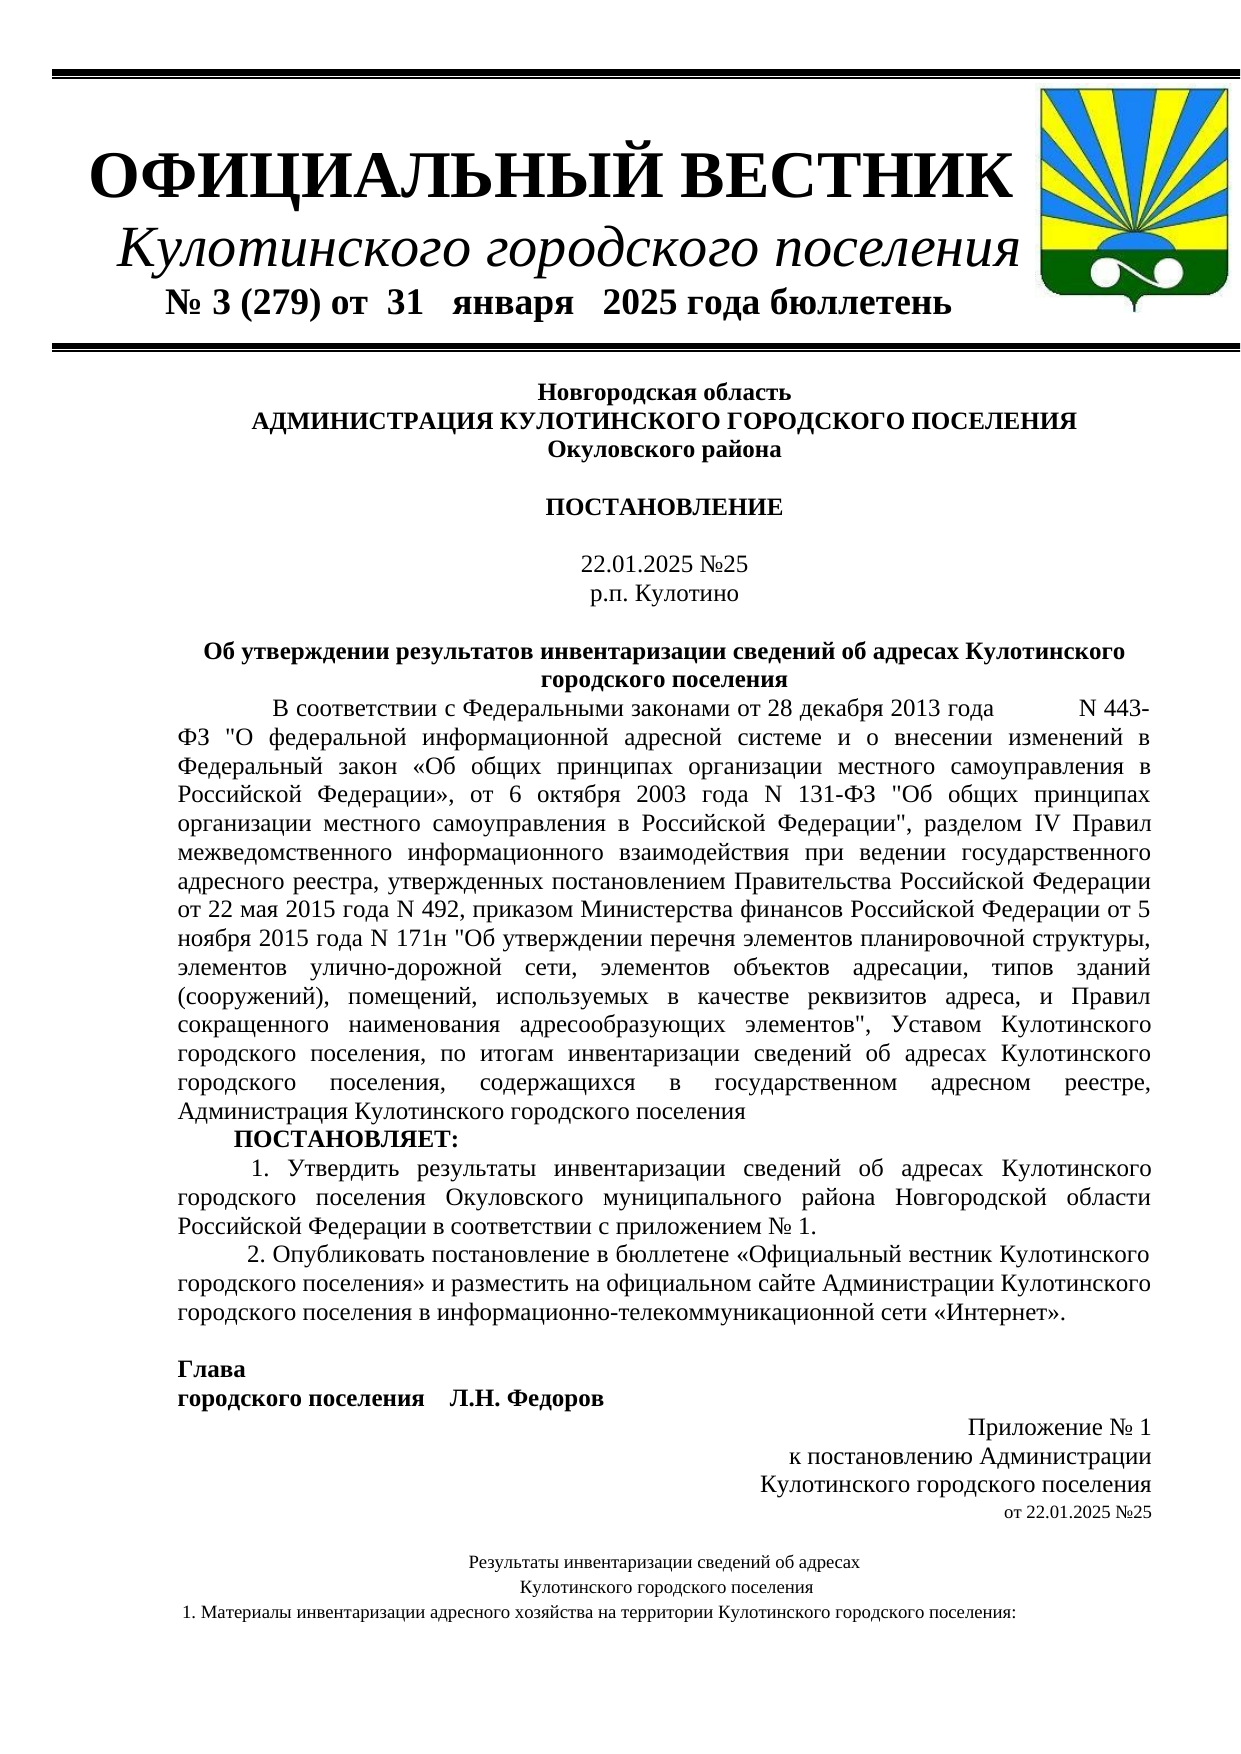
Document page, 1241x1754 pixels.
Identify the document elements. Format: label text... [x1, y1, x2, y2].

text городского поселения Л.Н. Федоров [177, 1383, 1152, 1412]
text 22.01.2025 №25 [177, 549, 1152, 578]
picture [1035, 83, 1235, 313]
text Кулотинского городского поселения [177, 1469, 1152, 1498]
text Новгородская область [177, 377, 1152, 406]
text от 22.01.2025 №25 [177, 1498, 1152, 1523]
text Результаты инвентаризации сведений об адресах [177, 1548, 1152, 1573]
text 2. Опубликовать постановление в бюллетене «Официальный вестник Кулотинского городского поселения» и разместить на официальном сайте Администрации Кулотинского городского поселения в информационно-телекоммуникационной сети «Интернет». [177, 1239, 1152, 1326]
text 1. Утвердить результаты инвентаризации сведений об адресах Кулотинского городского поселения Окуловского муниципального района Новгородской области Российской Федерации в соответствии с приложением № 1. [177, 1153, 1152, 1239]
text Кулотинского городского поселения [88, 212, 1152, 279]
text Глава [177, 1354, 1152, 1383]
text к постановлению Администрации [177, 1441, 1152, 1469]
text Приложение № 1 [177, 1412, 1152, 1441]
text Кулотинского городского поселения [177, 1573, 1152, 1598]
text № 3 (279) от 31 января 2025 года бюллетень [118, 279, 1152, 323]
text ОФИЦИАЛЬНЫЙ ВЕСТНИК [88, 136, 1152, 212]
text В соответствии с Федеральными законами от 28 декабря 2013 года N 443-ФЗ "О федеральной информационной адресной системе и о внесении изменений в Федеральный закон «Об общих принципах организации местного самоуправления в Российской Федерации», от 6 октября 2003 года N 131-ФЗ "Об общих принципах организации местного самоуправления в Российской Федерации", разделом IV Правил межведомственного информационного взаимодействия при ведении государственного адресного реестра, утвержденных постановлением Правительства Российской Федерации от 22 мая 2015 года N 492, приказом Министерства финансов Российской Федерации от 5 ноября 2015 года N 171н "Об утверждении перечня элементов планировочной структуры, элементов улично-дорожной сети, элементов объектов адресации, типов зданий (сооружений), помещений, используемых в качестве реквизитов адреса, и Правил сокращенного наименования адресообразующих элементов", Уставом Кулотинского городского поселения, по итогам инвентаризации сведений об адресах Кулотинского городского поселения, содержащихся в государственном адресном реестре, Администрация Кулотинского городского поселения [177, 693, 1152, 1124]
text АДМИНИСТРАЦИЯ КУЛОТИНСКОГО ГОРОДСКОГО ПОСЕЛЕНИЯ Окуловского района [177, 406, 1152, 463]
text Об утверждении результатов инвентаризации сведений об адресах Кулотинского городского поселения [177, 636, 1152, 693]
text 1. Материалы инвентаризации адресного хозяйства на территории Кулотинского городского поселения: [177, 1598, 1152, 1623]
text ПОСТАНОВЛЯЕТ: [177, 1124, 1152, 1153]
text р.п. Кулотино [177, 578, 1152, 607]
text ПОСТАНОВЛЕНИЕ [177, 492, 1152, 521]
